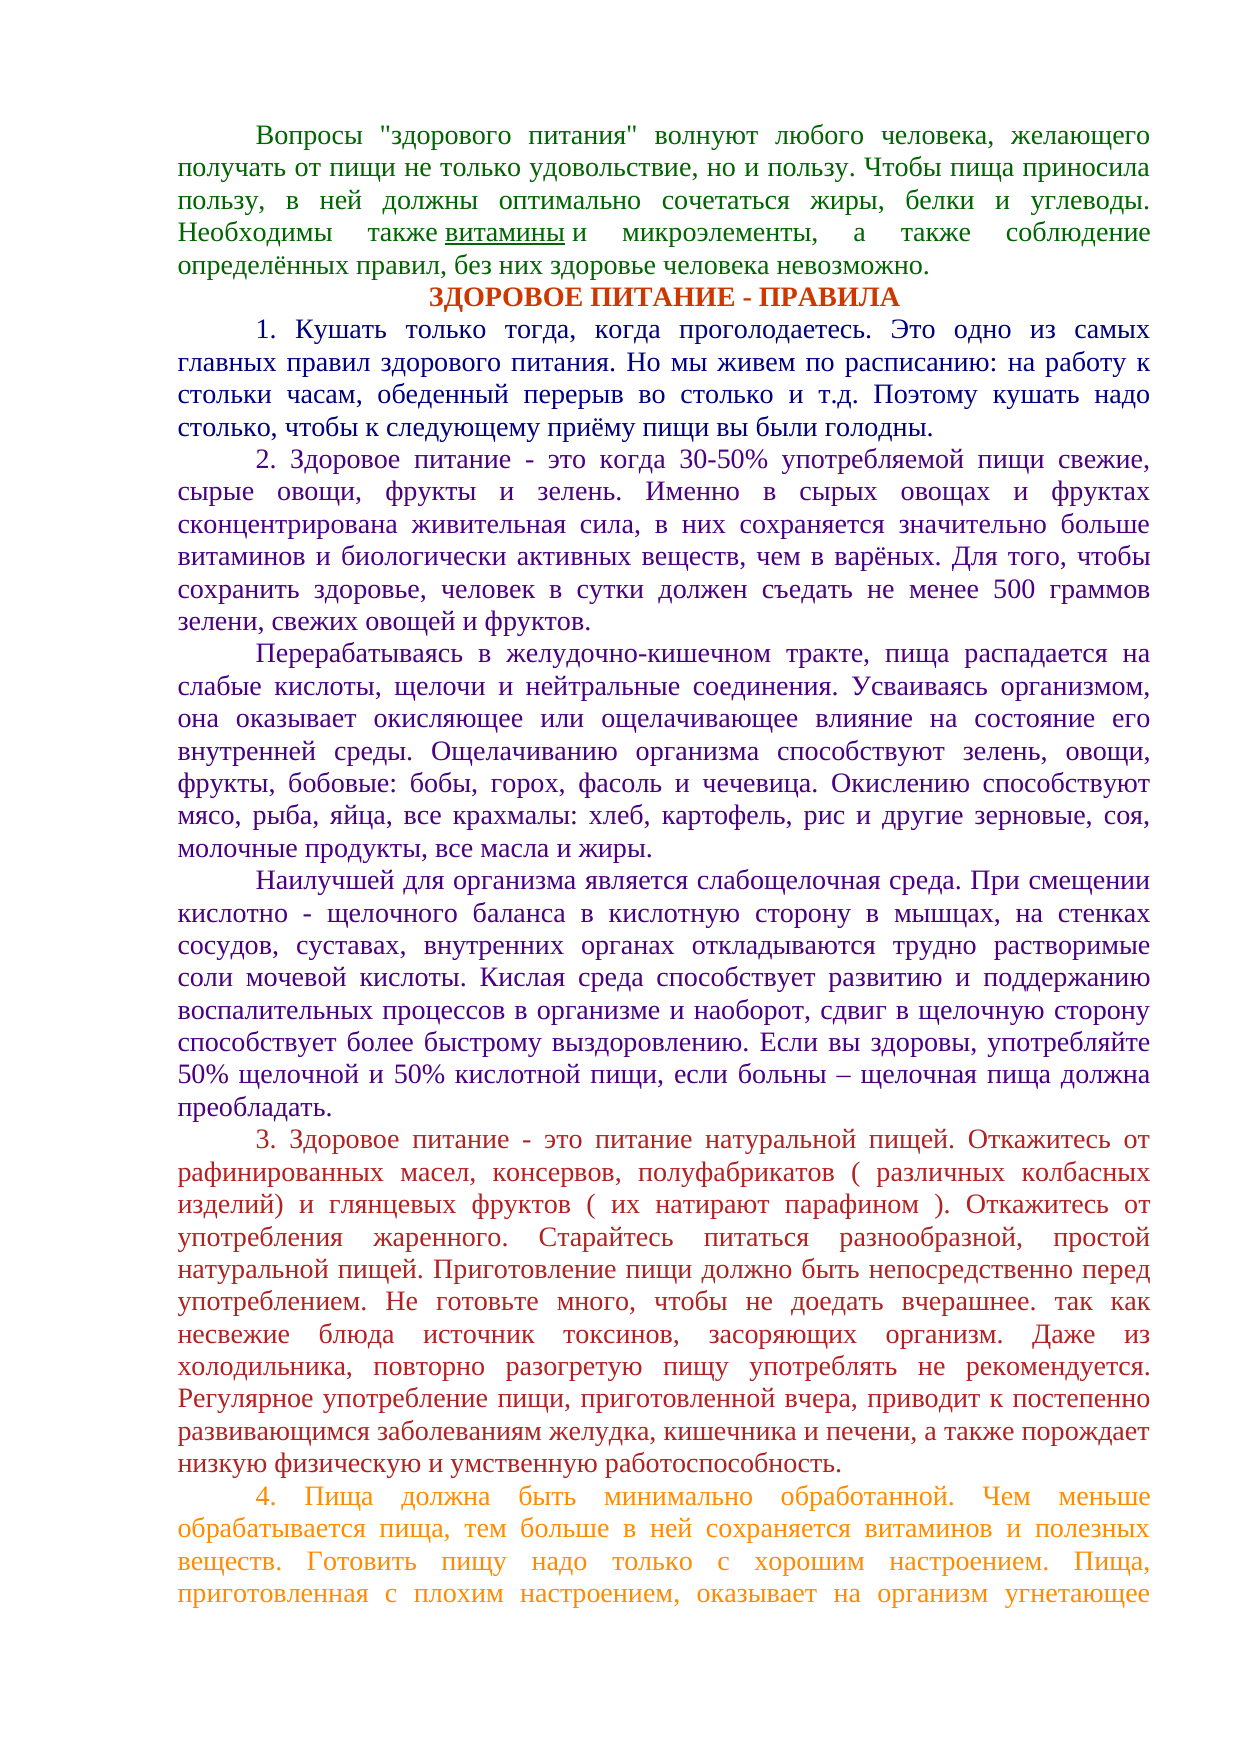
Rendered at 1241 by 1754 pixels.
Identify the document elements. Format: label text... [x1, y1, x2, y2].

text Перерабатываясь в желудочно-кишечном тракте, пища распадается на слабые кислоты, щелочи и нейтральные соединения. Усваиваясь организмом, она оказывает окисляющее или ощелачивающее влияние на состояние его внутренней среды. Ощелачиванию организма способствуют зелень, овощи, фрукты, бобовые: бобы, горох, фасоль и чечевица. Окислению способствуют мясо, рыба, яйца, все крахмалы: хлеб, картофель, рис и другие зерновые, соя, молочные продукты, все масла и жиры. [177, 636, 1152, 863]
text 2. Здоровое питание - это когда 30-50% употребляемой пищи свежие, сырые овощи, фрукты и зелень. Именно в сырых овощах и фруктах сконцентрирована живительная сила, в них сохраняется значительно больше витаминов и биологически активных веществ, чем в варёных. Для того, чтобы сохранить здоровье, человек в сутки должен съедать не менее 500 граммов зелени, свежих овощей и фруктов. [177, 442, 1152, 636]
text Вопросы "здорового питания" волнуют любого человека, желающего получать от пищи не только удовольствие, но и пользу. Чтобы пища приносила пользу, в ней должны оптимально сочетаться жиры, белки и углеводы. Необходимы также витамины и микроэлементы, а также соблюдение определённых правил, без них здоровье человека невозможно. [177, 118, 1152, 280]
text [177, 1479, 1152, 1608]
text 1. Кушать только тогда, когда проголодаетесь. Это одно из самых главных правил здорового питания. Но мы живем по расписанию: на работу к стольки часам, обеденный перерыв во столько и т.д. Поэтому кушать надо столько, чтобы к следующему приёму пищи вы были голодны. [177, 312, 1152, 442]
text Наилучшей для организма является слабощелочная среда. При смещении кислотно - щелочного баланса в кислотную сторону в мышцах, на стенках сосудов, суставах, внутренних органах откладываются трудно растворимые соли мочевой кислоты. Кислая среда способствует развитию и поддержанию воспалительных процессов в организме и наоборот, сдвиг в щелочную сторону способствует более быстрому выздоровлению. Если вы здоровы, употребляйте 50% щелочной и 50% кислотной пищи, если больны – щелочная пища должна преобладать. [177, 863, 1152, 1122]
text 3. Здоровое питание - это питание натуральной пищей. Откажитесь от рафинированных масел, консервов, полуфабрикатов ( различных колбасных изделий) и глянцевых фруктов ( их натирают парафином ). Откажитесь от употребления жаренного. Старайтесь питаться разнообразной, простой натуральной пищей. Приготовление пищи должно быть непосредственно перед употреблением. Не готовьте много, чтобы не доедать вчерашнее. так как несвежие блюда источник токсинов, засоряющих организм. Даже из холодильника, повторно разогретую пищу употреблять не рекомендуется. Регулярное употребление пищи, приготовленной вчера, приводит к постепенно развивающимся заболеваниям желудка, кишечника и печени, а также порождает низкую физическую и умственную работоспособность. [177, 1122, 1152, 1479]
text ЗДОРОВОЕ ПИТАНИЕ - ПРАВИЛА [177, 280, 1152, 312]
